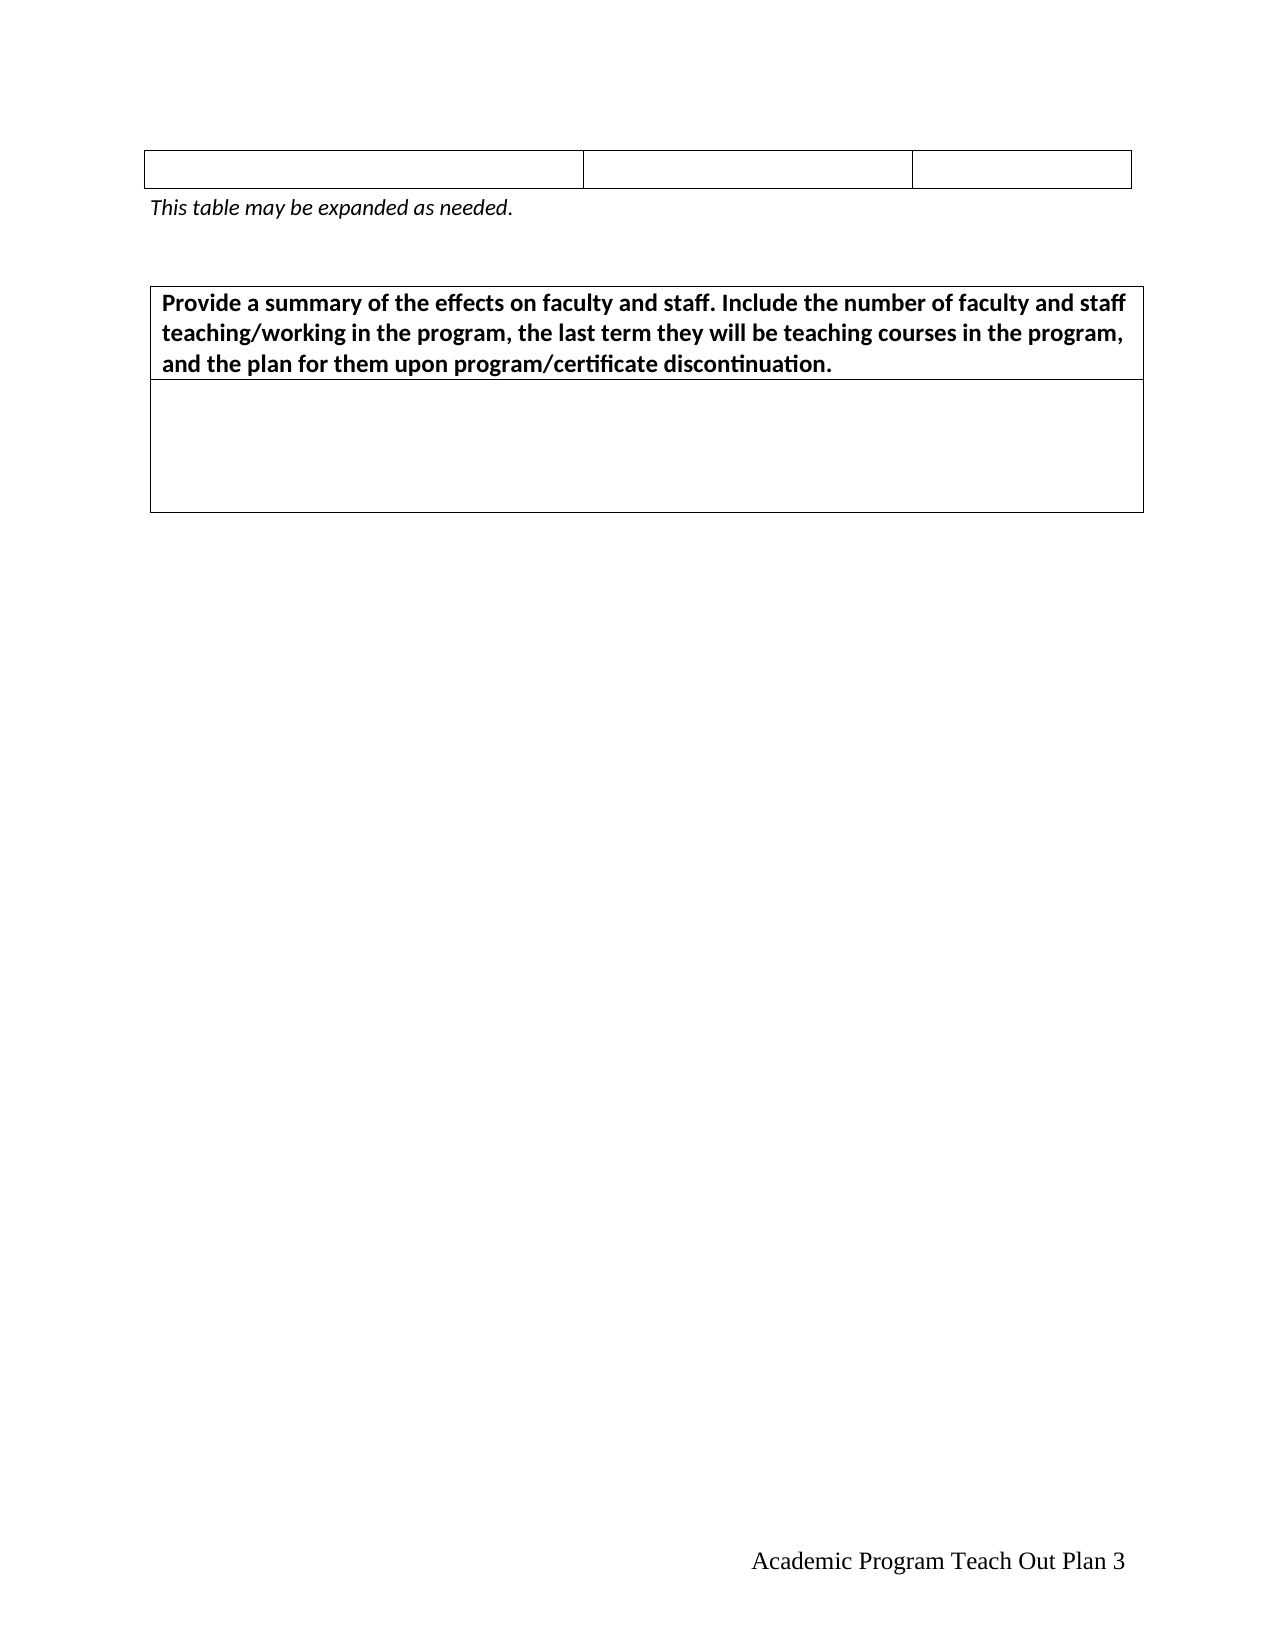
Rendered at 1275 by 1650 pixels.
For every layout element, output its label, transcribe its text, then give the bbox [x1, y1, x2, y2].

table_header Provide a summary of the effects on faculty and staff. Include the number of faculty and staff teaching/working in the program, the last term they will be teaching courses in the program, and the plan for them upon program/certificate discontinuation. [151, 287, 1143, 378]
table_cell [584, 151, 912, 187]
text This table may be expanded as needed. [150, 193, 1125, 221]
table_cell [151, 380, 1143, 512]
table_cell [145, 151, 583, 187]
table_cell [913, 151, 1131, 187]
